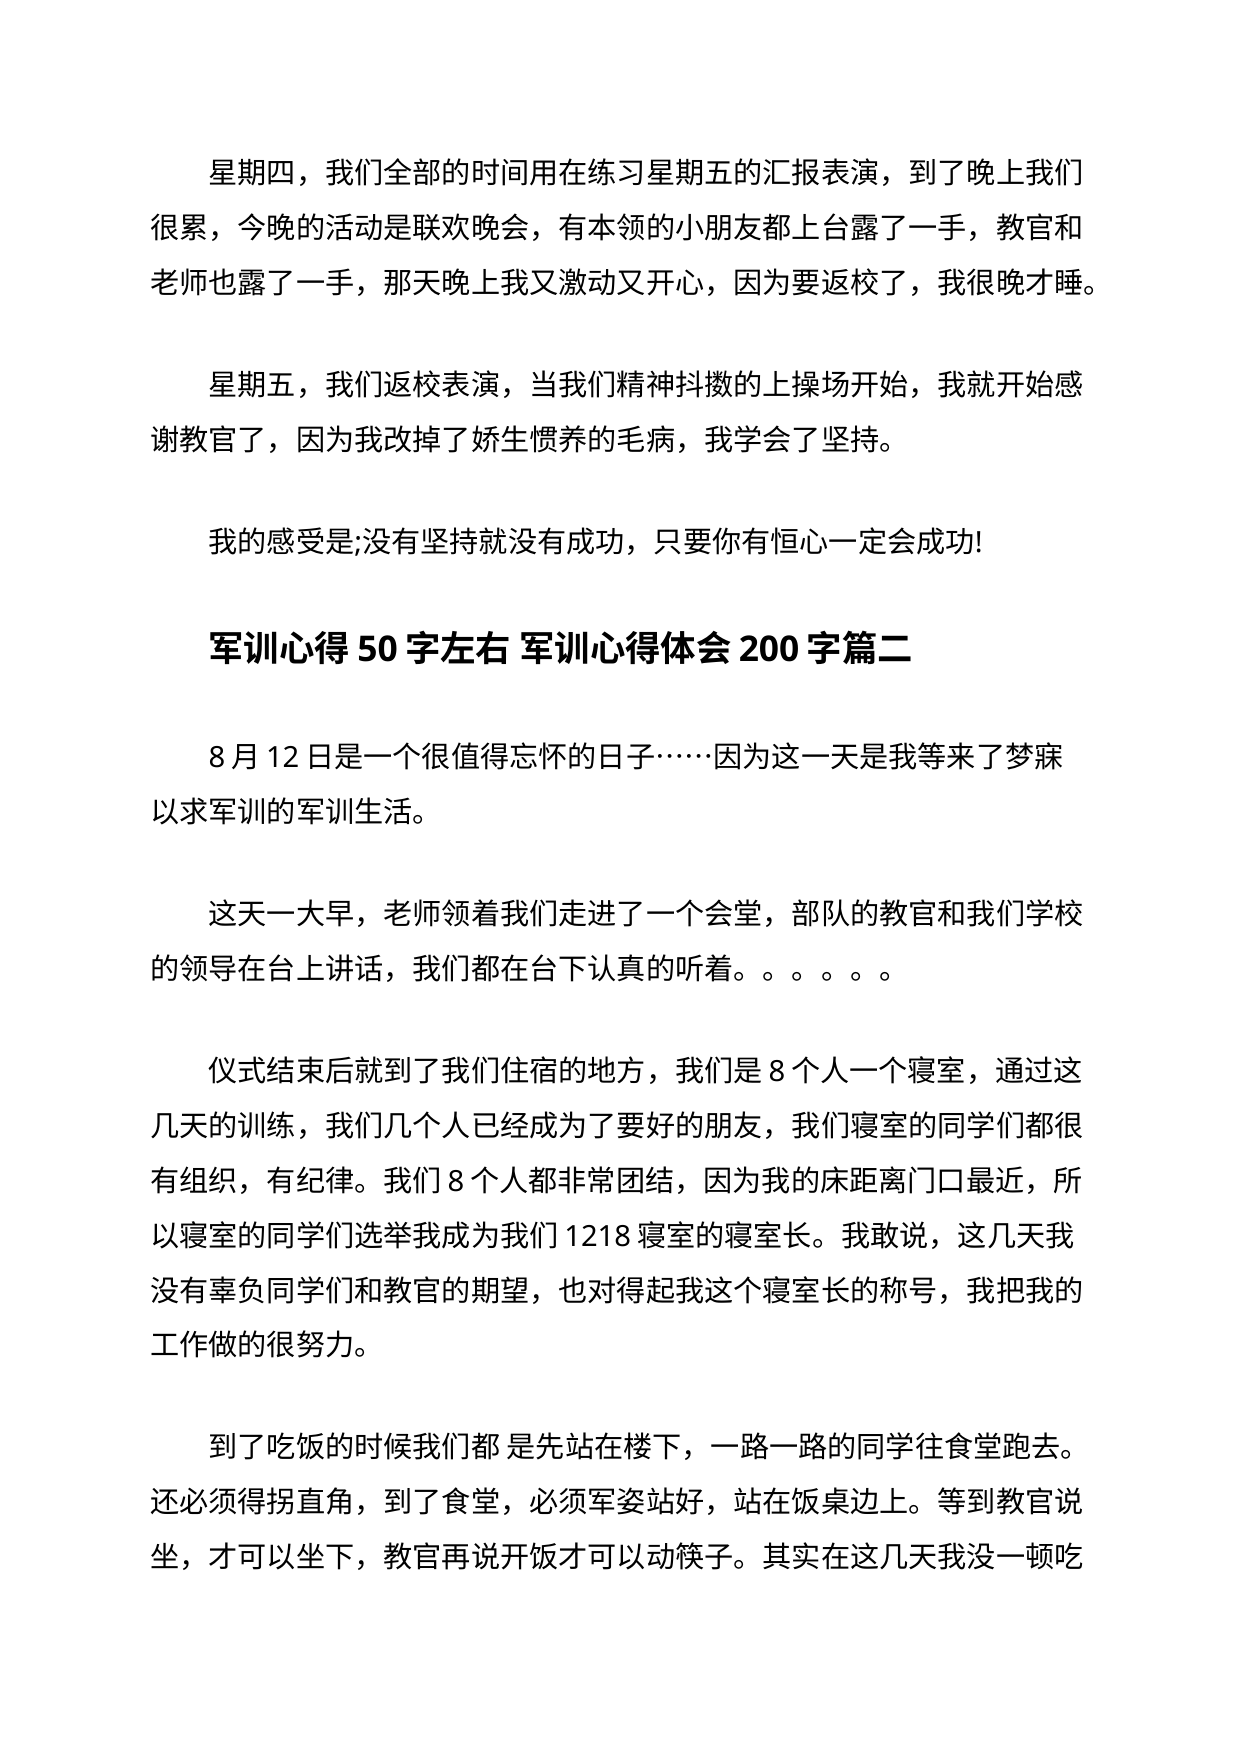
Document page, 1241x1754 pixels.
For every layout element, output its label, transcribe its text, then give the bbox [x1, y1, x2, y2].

text 仪式结束后就到了我们住宿的地方，我们是8个人一个寝室，通过这几天的训练，我们几个人已经成为了要好的朋友，我们寝室的同学们都很有组织，有纪律。我们8个人都非常团结，因为我的床距离门口最近，所以寝室的同学们选举我成为我们1218寝室的寝室长。我敢说，这几天我没有辜负同学们和教官的期望，也对得起我这个寝室长的称号，我把我的工作做的很努力。 [150, 1047, 1090, 1364]
text 军训心得50字左右 军训心得体会200字篇二 [150, 620, 1090, 672]
text 星期四，我们全部的时间用在练习星期五的汇报表演，到了晚上我们很累，今晚的活动是联欢晚会，有本领的小朋友都上台露了一手，教官和老师也露了一手，那天晚上我又激动又开心，因为要返校了，我很晚才睡。 [150, 150, 1090, 302]
text 8月12日是一个很值得忘怀的日子……因为这一天是我等来了梦寐以求军训的军训生活。 [150, 734, 1090, 831]
text 星期五，我们返校表演，当我们精神抖擞的上操场开始，我就开始感谢教官了，因为我改掉了娇生惯养的毛病，我学会了坚持。 [150, 362, 1090, 459]
text 我的感受是;没有坚持就没有成功，只要你有恒心一定会成功! [150, 518, 1090, 561]
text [150, 1424, 1090, 1576]
text 这天一大早，老师领着我们走进了一个会堂，部队的教官和我们学校的领导在台上讲话，我们都在台下认真的听着。。。。。。 [150, 891, 1090, 988]
